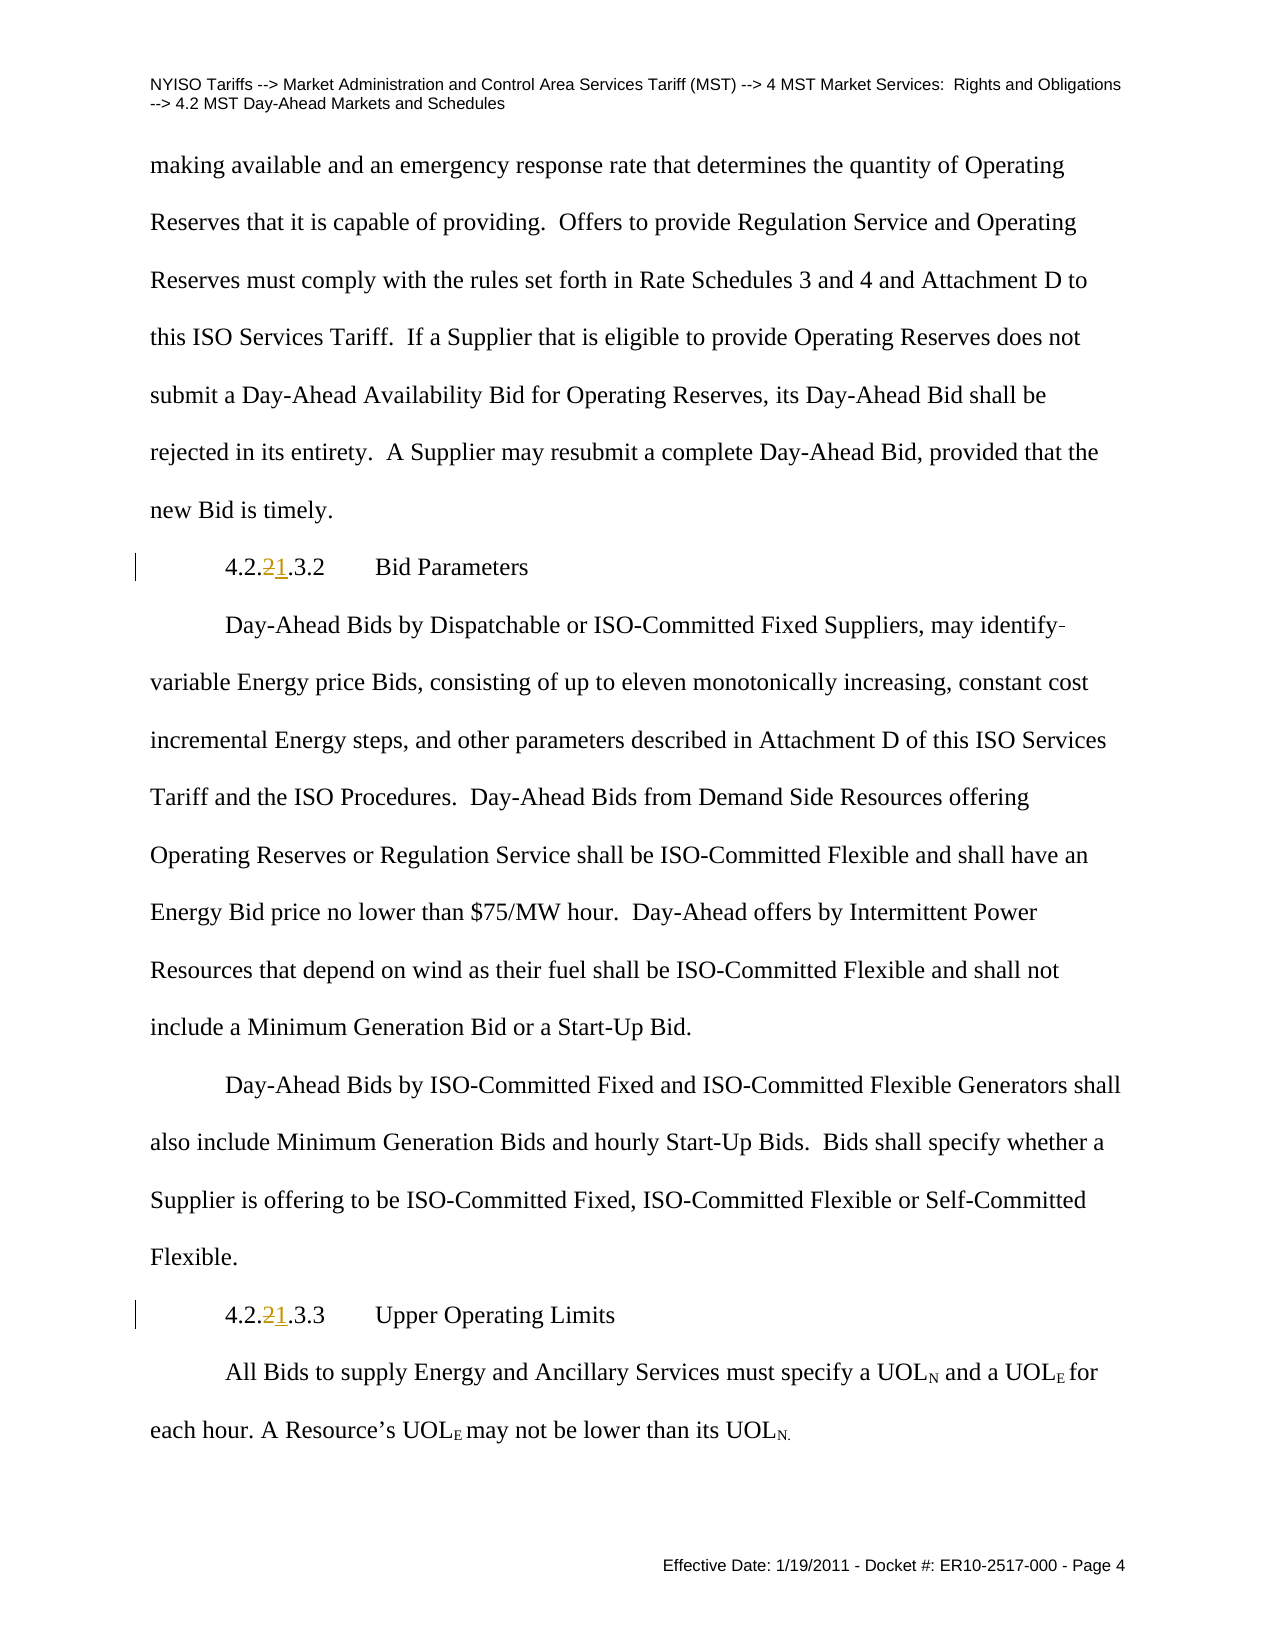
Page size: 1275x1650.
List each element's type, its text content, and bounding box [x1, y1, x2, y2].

text 4.2..3.2 Bid Parameters [225, 552, 1125, 581]
text 4.2..3.3 Upper Operating Limits [225, 1300, 1125, 1329]
text All Bids to supply Energy and Ancillary Services must specify a UOLN and a UOLE for each hour. A Resource’s UOLE may not be lower than its UOLN. [150, 1357, 1125, 1444]
text Day-Ahead Bids by Dispatchable or ISO-Committed Fixed Suppliers, may identify variable Energy price Bids, consisting of up to eleven monotonically increasing, constant cost incremental Energy steps, and other parameters described in Attachment D of this ISO Services Tariff and the ISO Procedures. Day-Ahead Bids from Demand Side Resources offering Operating Reserves or Regulation Service shall be ISO-Committed Flexible and shall have an Energy Bid price no lower than $75/MW hour. Day-Ahead offers by Intermittent Power Resources that depend on wind as their fuel shall be ISO-Committed Flexible and shall not include a Minimum Generation Bid or a Start-Up Bid. [150, 610, 1125, 1041]
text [150, 150, 1125, 524]
text Day-Ahead Bids by ISO-Committed Fixed and ISO-Committed Flexible Generators shall also include Minimum Generation Bids and hourly Start-Up Bids. Bids shall specify whether a Supplier is offering to be ISO-Committed Fixed, ISO-Committed Flexible or Self-Committed Flexible. [150, 1070, 1125, 1271]
